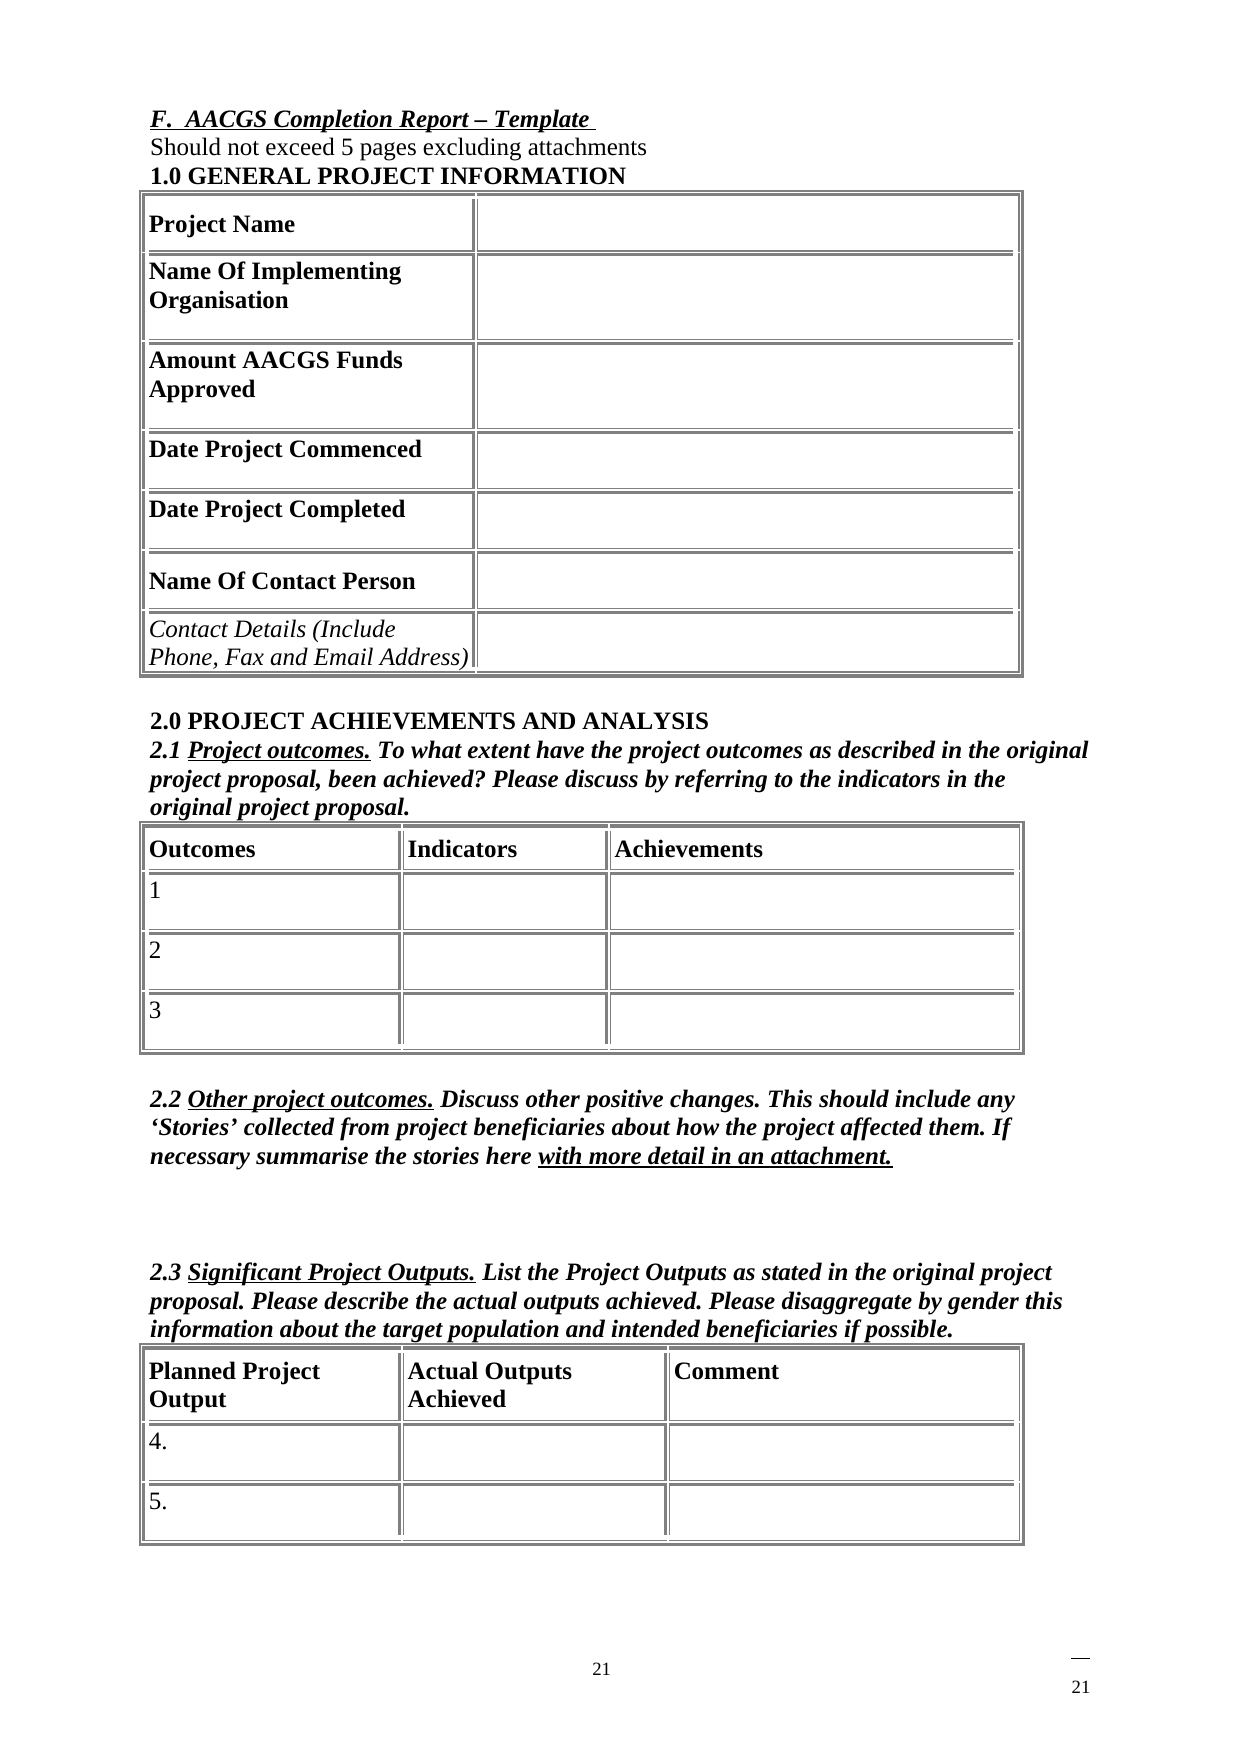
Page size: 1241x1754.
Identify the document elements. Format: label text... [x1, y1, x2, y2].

table_cell [401, 989, 608, 1049]
table_cell [404, 1426, 664, 1479]
table_cell [608, 929, 1022, 989]
table_header Project Name [145, 196, 475, 250]
table_cell [667, 1420, 1022, 1479]
table_cell [142, 1420, 401, 1479]
table_cell Contact Details (Include Phone, Fax and Email Address) [142, 608, 475, 671]
table_header Outcomes [145, 828, 401, 869]
text Should not exceed 5 pages excluding attachments [150, 132, 1090, 161]
table_cell [475, 488, 1021, 547]
table_cell [608, 869, 1022, 929]
text 1.0 GENERAL PROJECT INFORMATION [150, 161, 1090, 190]
table_cell [667, 1480, 1022, 1539]
text 2.3 Significant Project Outputs. List the Project Outputs as stated in the original project proposal. Please describe the actual outputs achieved. Please disaggregate by gender this information about the target population and intended beneficiaries if possible. [150, 1257, 1090, 1343]
text 2.2 Other project outcomes. Discuss other positive changes. This should include any ‘Stories’ collected from project beneficiaries about how the project affected them. If necessary summarise the stories here with more detail in an attachment. [150, 1084, 1090, 1170]
text 2.1 Project outcomes. To what extent have the project outcomes as described in the original project proposal, been achieved? Please discuss by referring to the indicators in the original project proposal. [150, 735, 1090, 821]
table_cell Name Of Contact Person [142, 548, 475, 607]
table_header Comment [667, 1345, 1022, 1419]
table_cell [475, 339, 1021, 427]
table_cell 2 [142, 929, 401, 989]
table_header [475, 192, 1021, 250]
table_cell Date Project Completed [142, 488, 475, 547]
table_cell [475, 250, 1021, 339]
table_header Indicators [401, 823, 608, 869]
table_header Actual Outputs Achieved [401, 1345, 667, 1419]
table_cell [404, 935, 605, 989]
table_cell [475, 548, 1021, 607]
text F. AACGS Completion Report – Template [150, 104, 1090, 132]
table_cell Amount AACGS Funds Approved [142, 339, 475, 427]
text 2.0 PROJECT ACHIEVEMENTS AND ANALYSIS [150, 706, 1090, 735]
table_header Achievements [608, 823, 1022, 869]
table_cell [142, 1480, 401, 1539]
table_cell Name Of Implementing Organisation [142, 250, 475, 339]
table_cell 1 [142, 869, 401, 929]
table_cell Date Project Commenced [142, 428, 475, 487]
table_cell [401, 1480, 667, 1539]
table_cell 3 [142, 989, 401, 1049]
table_header Planned Project Output [145, 1350, 401, 1419]
table_cell [475, 608, 1021, 671]
table_cell [608, 989, 1022, 1049]
table_cell [475, 428, 1021, 487]
table_cell [404, 875, 605, 929]
